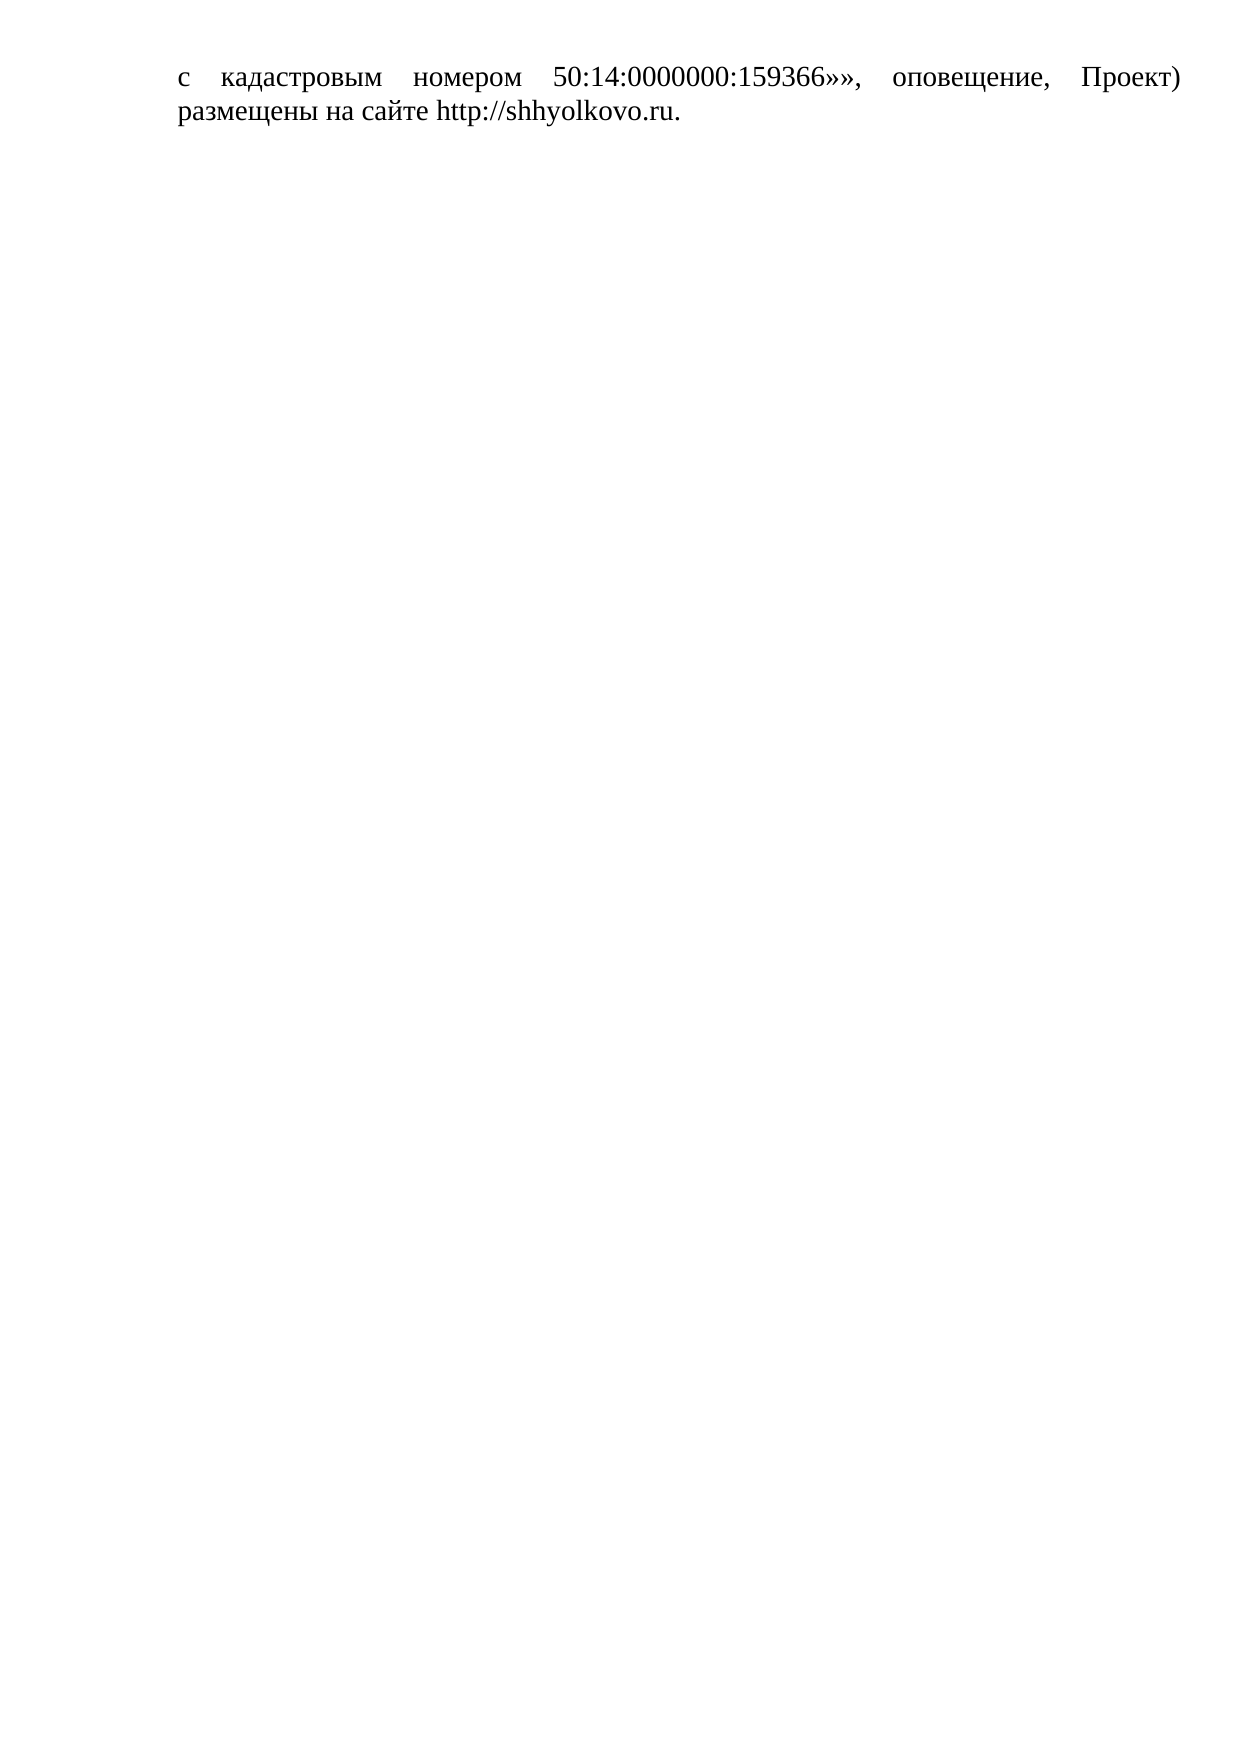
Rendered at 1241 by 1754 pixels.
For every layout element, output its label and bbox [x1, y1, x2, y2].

text [177, 59, 1181, 126]
